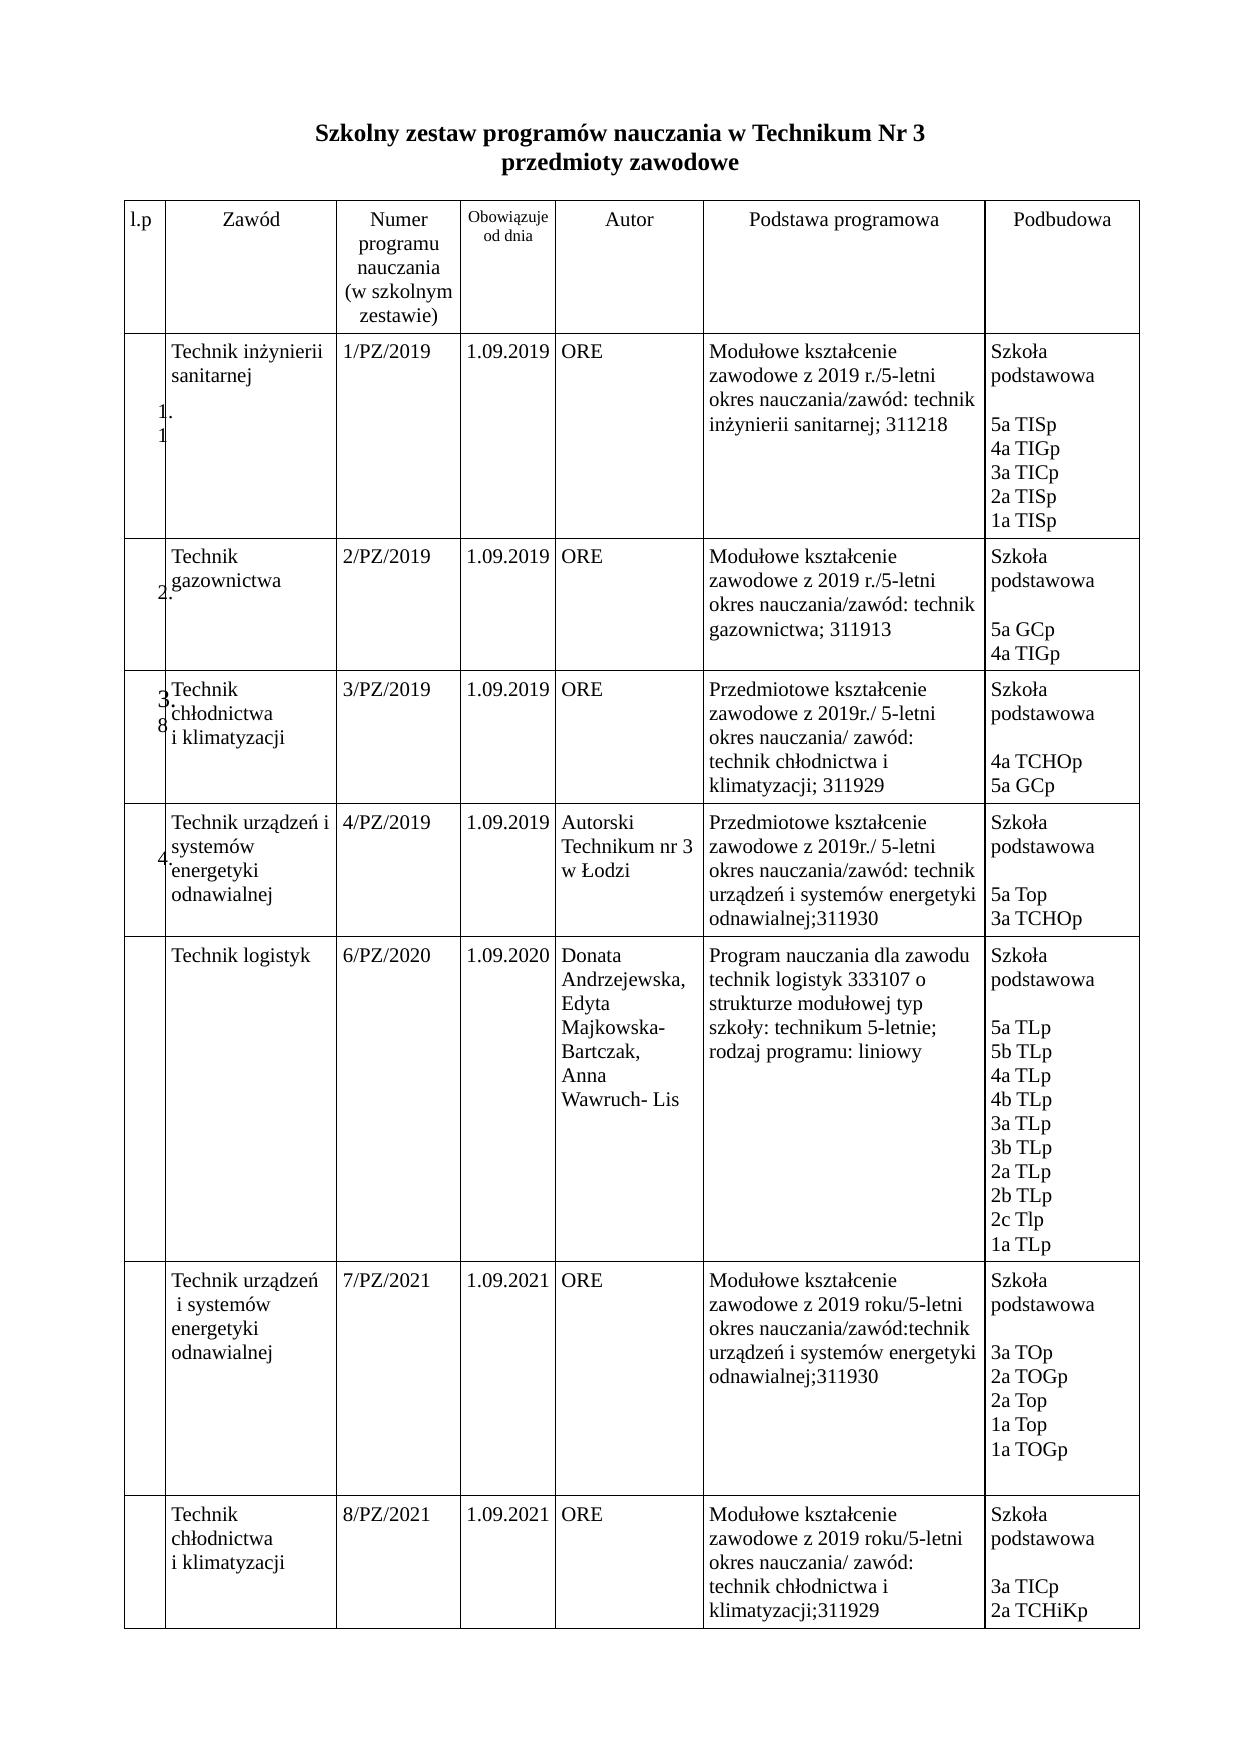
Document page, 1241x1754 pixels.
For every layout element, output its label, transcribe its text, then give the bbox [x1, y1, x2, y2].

table_cell ORE [556, 671, 703, 803]
table_cell Modułowe kształcenie zawodowe z 2019 r./5-letni okres nauczania/zawód: technik gazownictwa; 311913 [704, 539, 984, 670]
table_cell Szkoła podstawowa 5a TISp 4a TIGp 3a TICp 2a TISp 1a TISp [986, 334, 1139, 537]
table_header l.p [125, 201, 165, 332]
table_cell ORE [556, 1496, 703, 1628]
table_cell Technik chłodnictwa i klimatyzacji [166, 671, 336, 803]
table_cell ORE [556, 334, 703, 537]
table_cell Szkoła podstawowa 4a TCHOp 5a GCp [986, 671, 1139, 803]
table_cell ORE [556, 1262, 703, 1495]
table_cell [125, 804, 165, 936]
table_cell Technik inżynierii sanitarnej [166, 334, 336, 537]
table_cell Program nauczania dla zawodu technik logistyk 333107 o strukturze modułowej typ szkoły: technikum 5-letnie; rodzaj programu: liniowy [704, 937, 984, 1261]
table_cell [125, 1262, 165, 1495]
table_cell Przedmiotowe kształcenie zawodowe z 2019r./ 5-letni okres nauczania/zawód: technik urządzeń i systemów energetyki odnawialnej;311930 [704, 804, 984, 936]
table_cell Donata Andrzejewska, Edyta Majkowska- Bartczak, Anna Wawruch- Lis [556, 937, 703, 1261]
table_header Autor [556, 201, 703, 332]
table_cell 7/PZ/2021 [337, 1262, 460, 1495]
table_cell Modułowe kształcenie zawodowe z 2019 r./5-letni okres nauczania/zawód: technik inżynierii sanitarnej; 311218 [704, 334, 984, 537]
table_cell 1.09.2019 [461, 671, 555, 803]
table_header Numer programu nauczania (w szkolnym zestawie) [337, 201, 460, 332]
table_cell 1.09.2020 [461, 937, 555, 1261]
table_cell 1.09.2019 [461, 334, 555, 537]
table_cell 1.09.2021 [461, 1496, 555, 1628]
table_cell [986, 1496, 1139, 1628]
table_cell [166, 1496, 336, 1628]
table_cell [125, 539, 165, 670]
table_cell ORE [556, 539, 703, 670]
table_header Podbudowa [986, 201, 1139, 332]
table_cell 8/PZ/2021 [337, 1496, 460, 1628]
table_cell 2/PZ/2019 [337, 539, 460, 670]
text przedmioty zawodowe [118, 147, 1122, 176]
table_cell Autorski Technikum nr 3 w Łodzi [556, 804, 703, 936]
table_cell 4/PZ/2019 [337, 804, 460, 936]
table_cell 6/PZ/2020 [337, 937, 460, 1261]
table_cell 1q1 [125, 334, 165, 537]
table_cell Szkoła podstawowa 3a TOp 2a TOGp 2a Top 1a Top 1a TOGp [986, 1262, 1139, 1495]
table_cell [125, 1496, 165, 1628]
table_cell Szkoła podstawowa 5a GCp 4a TIGp [986, 539, 1139, 670]
table_cell 1/PZ/2019 [337, 334, 460, 537]
table_cell Technik logistyk [166, 937, 336, 1261]
table_header Zawód [166, 201, 336, 332]
table_cell 3/PZ/2019 [337, 671, 460, 803]
table_cell 1.09.2019 [461, 804, 555, 936]
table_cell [704, 1496, 984, 1628]
table_cell Przedmiotowe kształcenie zawodowe z 2019r./ 5-letni okres nauczania/ zawód: technik chłodnictwa i klimatyzacji; 311929 [704, 671, 984, 803]
table_cell 1.09.2019 [461, 539, 555, 670]
table_cell Szkoła podstawowa 5a TLp 5b TLp 4a TLp 4b TLp 3a TLp 3b TLp 2a TLp 2b TLp 2c Tlp 1a TLp [986, 937, 1139, 1261]
table_cell Technik urządzeń i systemów energetyki odnawialnej [166, 1262, 336, 1495]
table_header Obowiązuje od dnia [461, 201, 555, 332]
text Szkolny zestaw programów nauczania w Technikum Nr 3 [118, 118, 1122, 147]
table_cell Technik gazownictwa [166, 539, 336, 670]
table_cell 1.09.2021 [461, 1262, 555, 1495]
table_cell Technik urządzeń i systemów energetyki odnawialnej [166, 804, 336, 936]
table_cell Szkoła podstawowa 5a Top 3a TCHOp [986, 804, 1139, 936]
table_cell [125, 937, 165, 1261]
table_cell Modułowe kształcenie zawodowe z 2019 roku/5-letni okres nauczania/zawód:technik urządzeń i systemów energetyki odnawialnej;311930 [704, 1262, 984, 1495]
table_cell 8. [125, 671, 165, 803]
table_header Podstawa programowa [704, 201, 984, 332]
